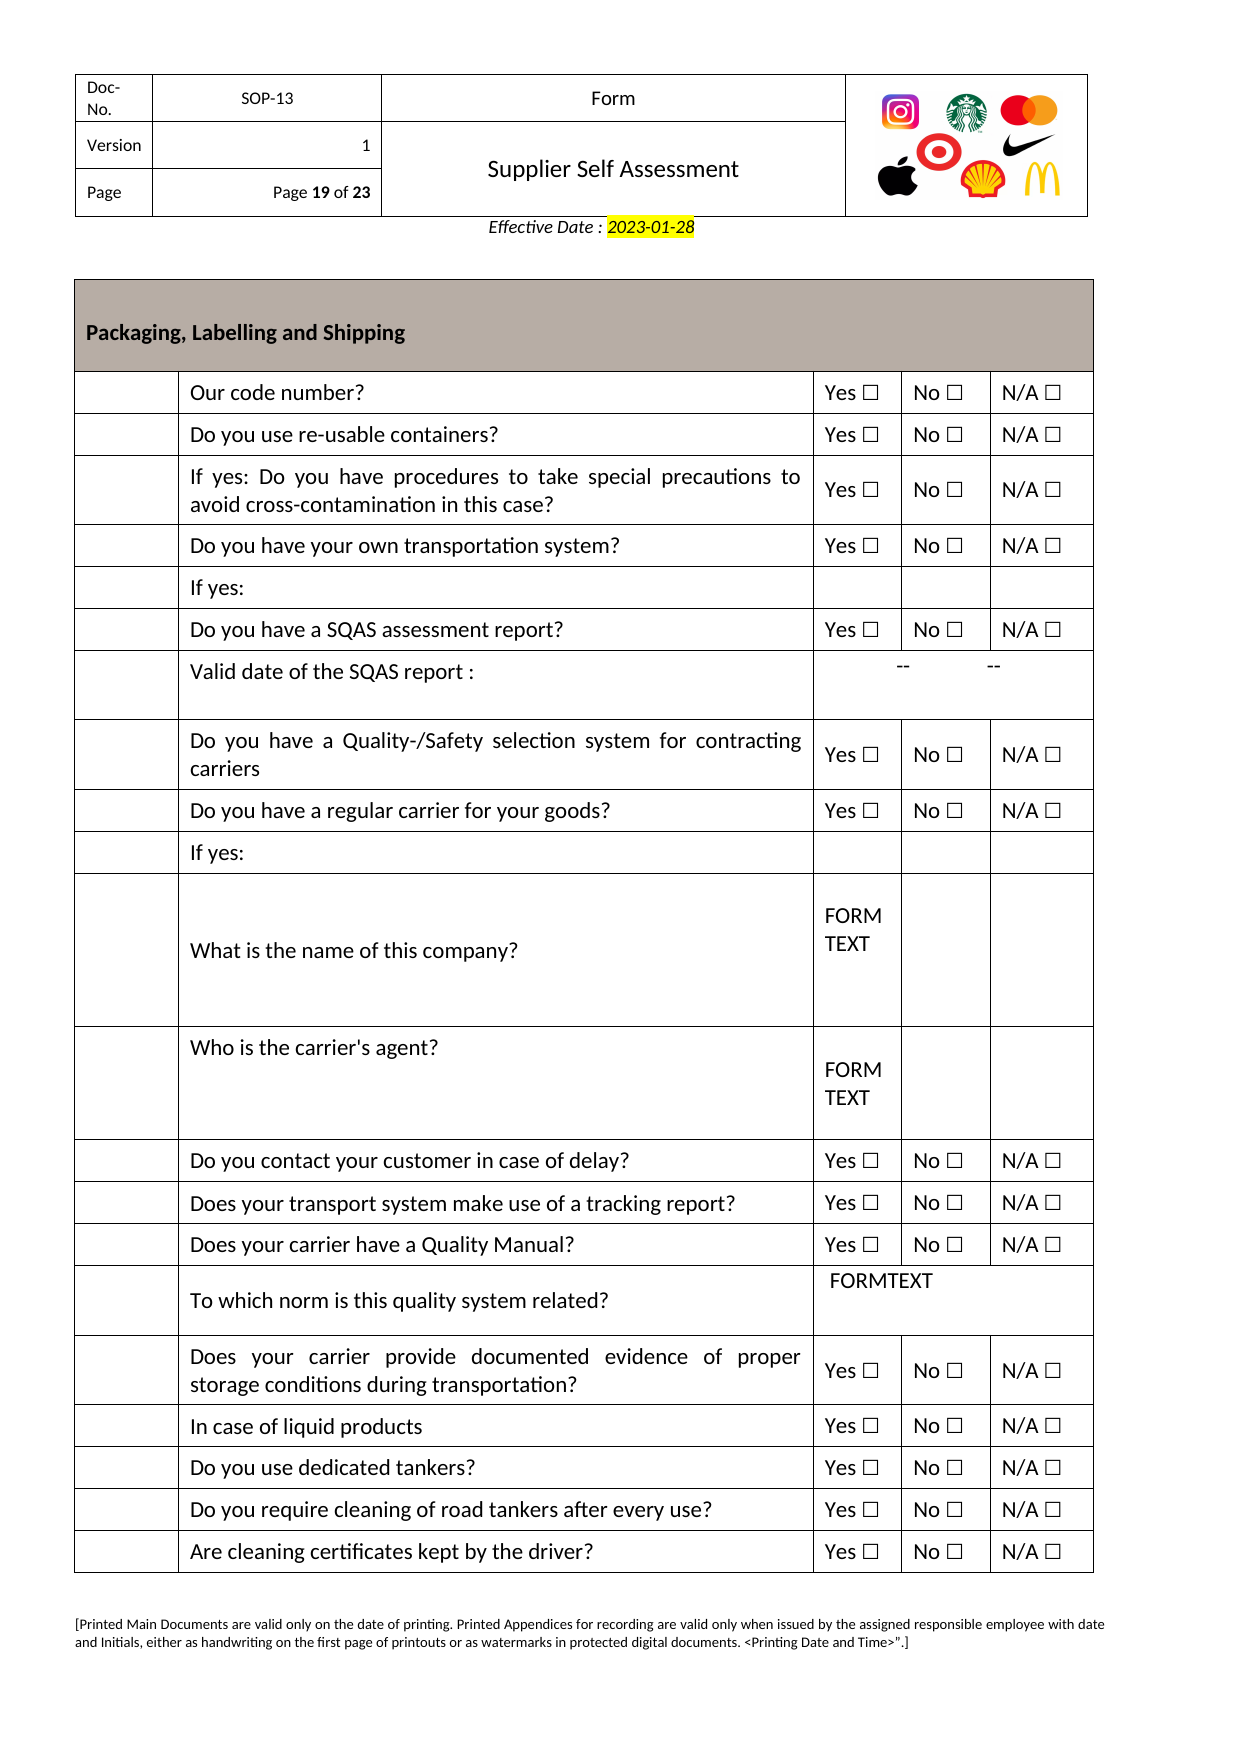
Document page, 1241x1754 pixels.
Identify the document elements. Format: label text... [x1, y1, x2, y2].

table_cell [902, 567, 990, 608]
table_cell -- -- [814, 651, 1093, 719]
table_cell [75, 1405, 178, 1446]
table_cell Yes [814, 1489, 901, 1530]
table_cell Our code number? [179, 372, 813, 413]
table_cell Yes [814, 720, 901, 789]
table_cell Yes [814, 1531, 901, 1572]
table_cell N/A [991, 372, 1093, 413]
table_cell N/A [991, 414, 1093, 454]
table_cell Do you have a regular carrier for your goods? [179, 790, 813, 831]
table_cell N/A [991, 609, 1093, 650]
table_cell No [902, 1224, 990, 1265]
table_cell [75, 1182, 178, 1223]
table_cell Do you have a Quality-/Safety selection system for contracting carriers [179, 720, 813, 789]
table_cell [75, 1447, 178, 1488]
table_cell Yes [814, 1405, 901, 1446]
table_cell Do you have a SQAS assessment report? [179, 609, 813, 650]
table_cell Yes [814, 525, 901, 566]
table_cell Are cleaning certificates kept by the driver? [179, 1531, 813, 1572]
table_cell Does your transport system make use of a tracking report? [179, 1182, 813, 1223]
table_cell If yes: [179, 567, 813, 608]
table_cell Yes [814, 790, 901, 831]
table_cell N/A [991, 456, 1093, 524]
table_cell N/A [991, 1447, 1093, 1488]
table_cell [902, 1027, 990, 1139]
table_cell [814, 1027, 901, 1139]
table_cell No [902, 456, 990, 524]
table_cell No [902, 1531, 990, 1572]
table_cell [75, 874, 178, 1026]
table_cell If yes: [179, 832, 813, 872]
table_cell [902, 832, 990, 872]
table_cell Yes [814, 1224, 901, 1265]
table_cell [902, 874, 990, 1026]
table_cell Who is the carrier's agent? [179, 1027, 813, 1139]
table_cell [75, 1027, 178, 1139]
table_cell No [902, 1182, 990, 1223]
table_cell In case of liquid products [179, 1405, 813, 1446]
table_cell [75, 525, 178, 566]
table_cell N/A [991, 790, 1093, 831]
table_cell [75, 651, 178, 719]
table_cell N/A [991, 1531, 1093, 1572]
table_cell [814, 1266, 1093, 1335]
table_cell N/A [991, 525, 1093, 566]
table_cell [75, 609, 178, 650]
table_cell No [902, 1336, 990, 1404]
table_header Packaging, Labelling and Shipping [75, 280, 1093, 371]
table_cell [75, 372, 178, 413]
table_cell [814, 832, 901, 872]
table_cell [75, 456, 178, 524]
table_cell If yes: Do you have procedures to take special precautions to avoid cross-contamination in this case? [179, 456, 813, 524]
table_cell What is the name of this company? [179, 874, 813, 1026]
table_cell [75, 1336, 178, 1404]
table_cell [75, 1224, 178, 1265]
table_cell [75, 790, 178, 831]
table_cell Yes [814, 609, 901, 650]
table_cell Do you contact your customer in case of delay? [179, 1140, 813, 1181]
table_cell Yes [814, 1447, 901, 1488]
table_cell N/A [991, 1182, 1093, 1223]
table_cell To which norm is this quality system related? [179, 1266, 813, 1335]
table_cell No [902, 1489, 990, 1530]
table_cell N/A [991, 1224, 1093, 1265]
table_cell N/A [991, 1489, 1093, 1530]
table_cell [814, 567, 901, 608]
table_cell Does your carrier provide documented evidence of proper storage conditions during transportation? [179, 1336, 813, 1404]
table_cell Do you have your own transportation system? [179, 525, 813, 566]
table_cell [75, 1489, 178, 1530]
table_cell Do you require cleaning of road tankers after every use? [179, 1489, 813, 1530]
table_cell Yes [814, 1140, 901, 1181]
table_cell No [902, 414, 990, 454]
table_cell Yes [814, 414, 901, 454]
table_cell [75, 1531, 178, 1572]
table_cell [75, 414, 178, 454]
table_cell Do you use dedicated tankers? [179, 1447, 813, 1488]
table_cell No [902, 790, 990, 831]
table_cell Valid date of the SQAS report : [179, 651, 813, 719]
table_cell [991, 832, 1093, 872]
table_cell Do you use re-usable containers? [179, 414, 813, 454]
table_cell [75, 720, 178, 789]
table_cell No [902, 1447, 990, 1488]
table_cell [814, 874, 901, 1026]
picture [875, 91, 1063, 200]
table_cell [991, 1027, 1093, 1139]
table_cell [991, 874, 1093, 1026]
table_cell N/A [991, 1405, 1093, 1446]
table_cell Yes [814, 1182, 901, 1223]
table_cell Yes [814, 372, 901, 413]
table_cell No [902, 720, 990, 789]
table_cell [75, 1266, 178, 1335]
table_cell [75, 832, 178, 872]
table_cell [991, 567, 1093, 608]
table_cell Does your carrier have a Quality Manual? [179, 1224, 813, 1265]
table_cell Yes [814, 1336, 901, 1404]
table_cell N/A [991, 720, 1093, 789]
table_cell N/A [991, 1336, 1093, 1404]
table_cell [75, 567, 178, 608]
table_cell No [902, 1405, 990, 1446]
table_cell Yes [814, 456, 901, 524]
table_cell No [902, 525, 990, 566]
table_cell N/A [991, 1140, 1093, 1181]
table_cell [75, 1140, 178, 1181]
table_cell No [902, 1140, 990, 1181]
table_cell No [902, 609, 990, 650]
table_cell No [902, 372, 990, 413]
